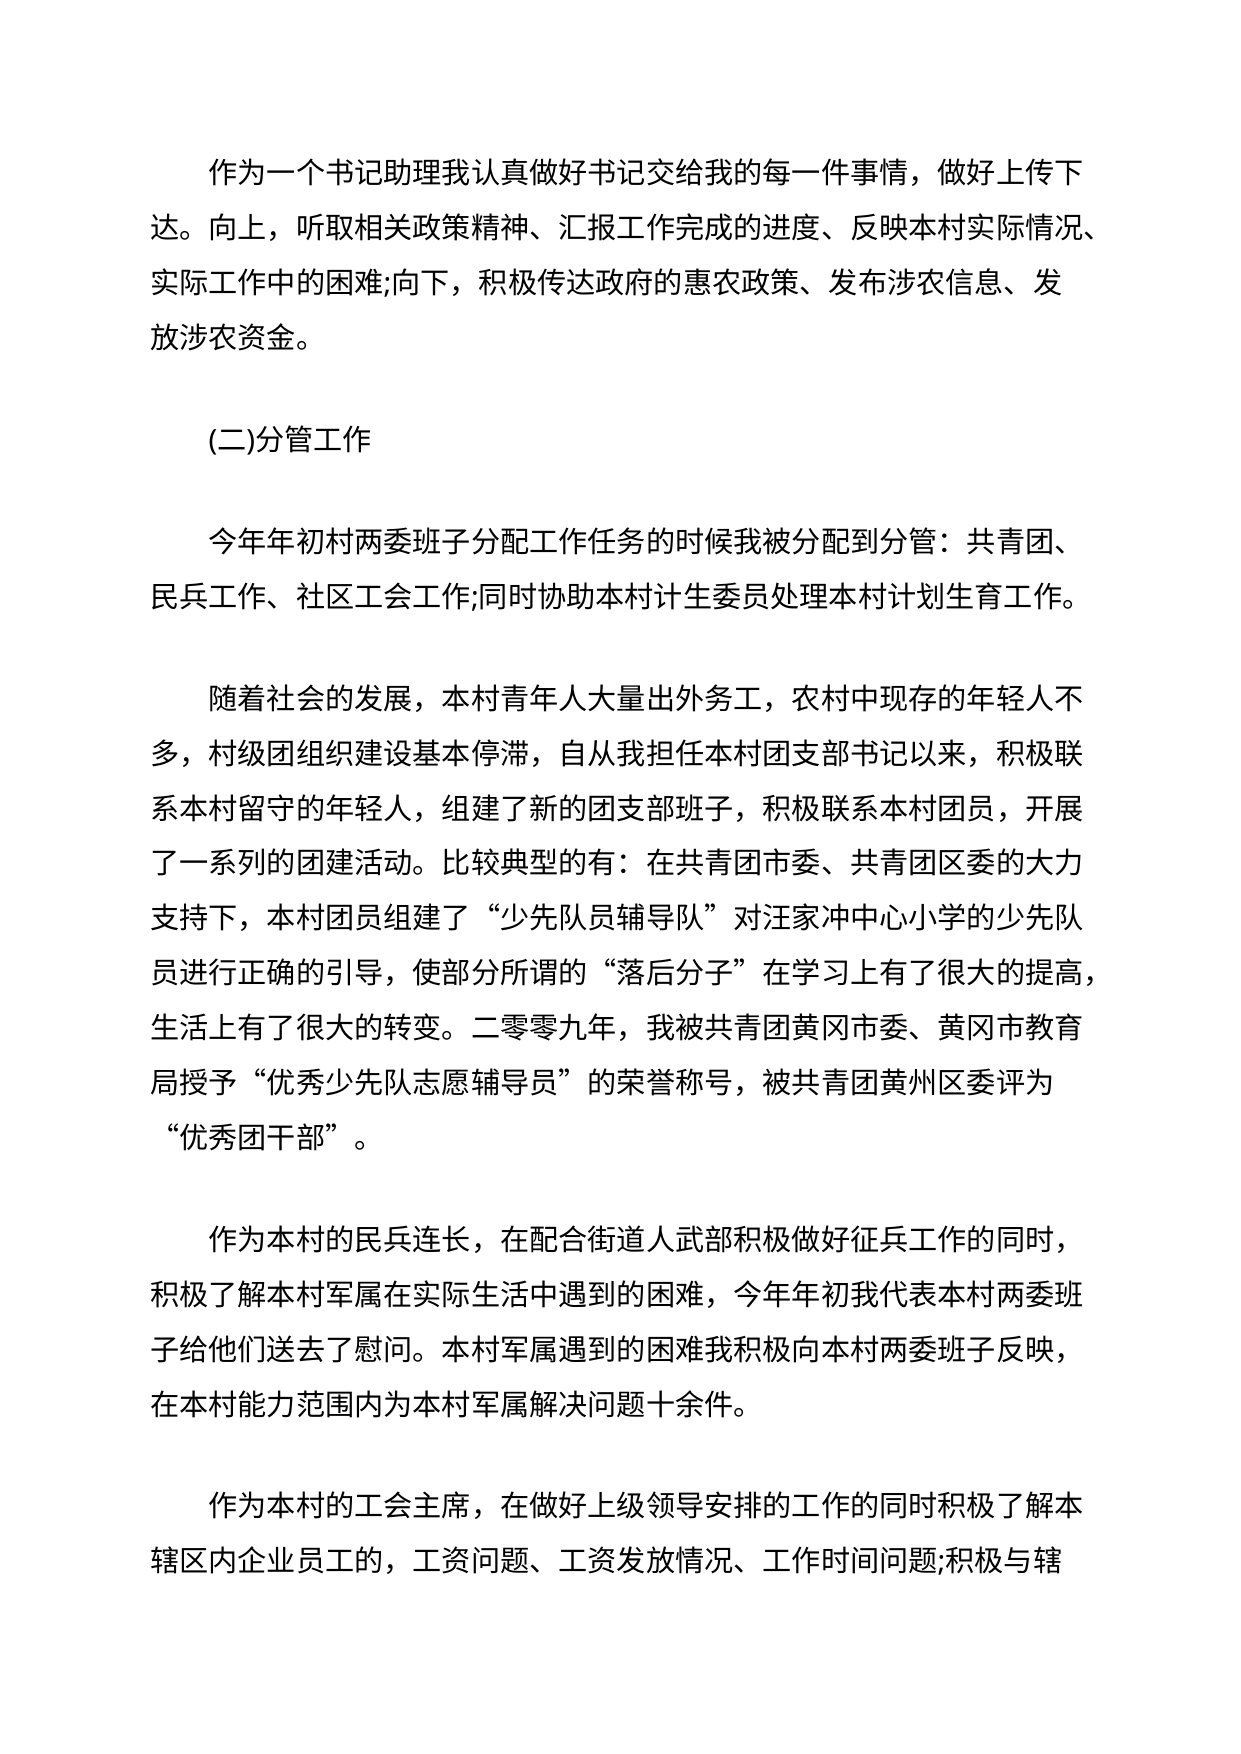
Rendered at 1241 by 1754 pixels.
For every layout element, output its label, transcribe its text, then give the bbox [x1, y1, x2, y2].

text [150, 1483, 1090, 1580]
text 作为本村的民兵连长，在配合街道人武部积极做好征兵工作的同时，积极了解本村军属在实际生活中遇到的困难，今年年初我代表本村两委班子给他们送去了慰问。本村军属遇到的困难我积极向本村两委班子反映，在本村能力范围内为本村军属解决问题十余件。 [150, 1216, 1090, 1423]
text 今年年初村两委班子分配工作任务的时候我被分配到分管：共青团、民兵工作、社区工会工作;同时协助本村计生委员处理本村计划生育工作。 [150, 518, 1090, 616]
text (二)分管工作 [150, 417, 1090, 459]
text 作为一个书记助理我认真做好书记交给我的每一件事情，做好上传下达。向上，听取相关政策精神、汇报工作完成的进度、反映本村实际情况、实际工作中的困难;向下，积极传达政府的惠农政策、发布涉农信息、发放涉农资金。 [150, 150, 1090, 357]
text 随着社会的发展，本村青年人大量出外务工，农村中现存的年轻人不多，村级团组织建设基本停滞，自从我担任本村团支部书记以来，积极联系本村留守的年轻人，组建了新的团支部班子，积极联系本村团员，开展了一系列的团建活动。比较典型的有：在共青团市委、共青团区委的大力支持下，本村团员组建了“少先队员辅导队”对汪家冲中心小学的少先队员进行正确的引导，使部分所谓的“落后分子”在学习上有了很大的提高，生活上有了很大的转变。二零零九年，我被共青团黄冈市委、黄冈市教育局授予“优秀少先队志愿辅导员”的荣誉称号，被共青团黄州区委评为“优秀团干部”。 [150, 675, 1090, 1157]
